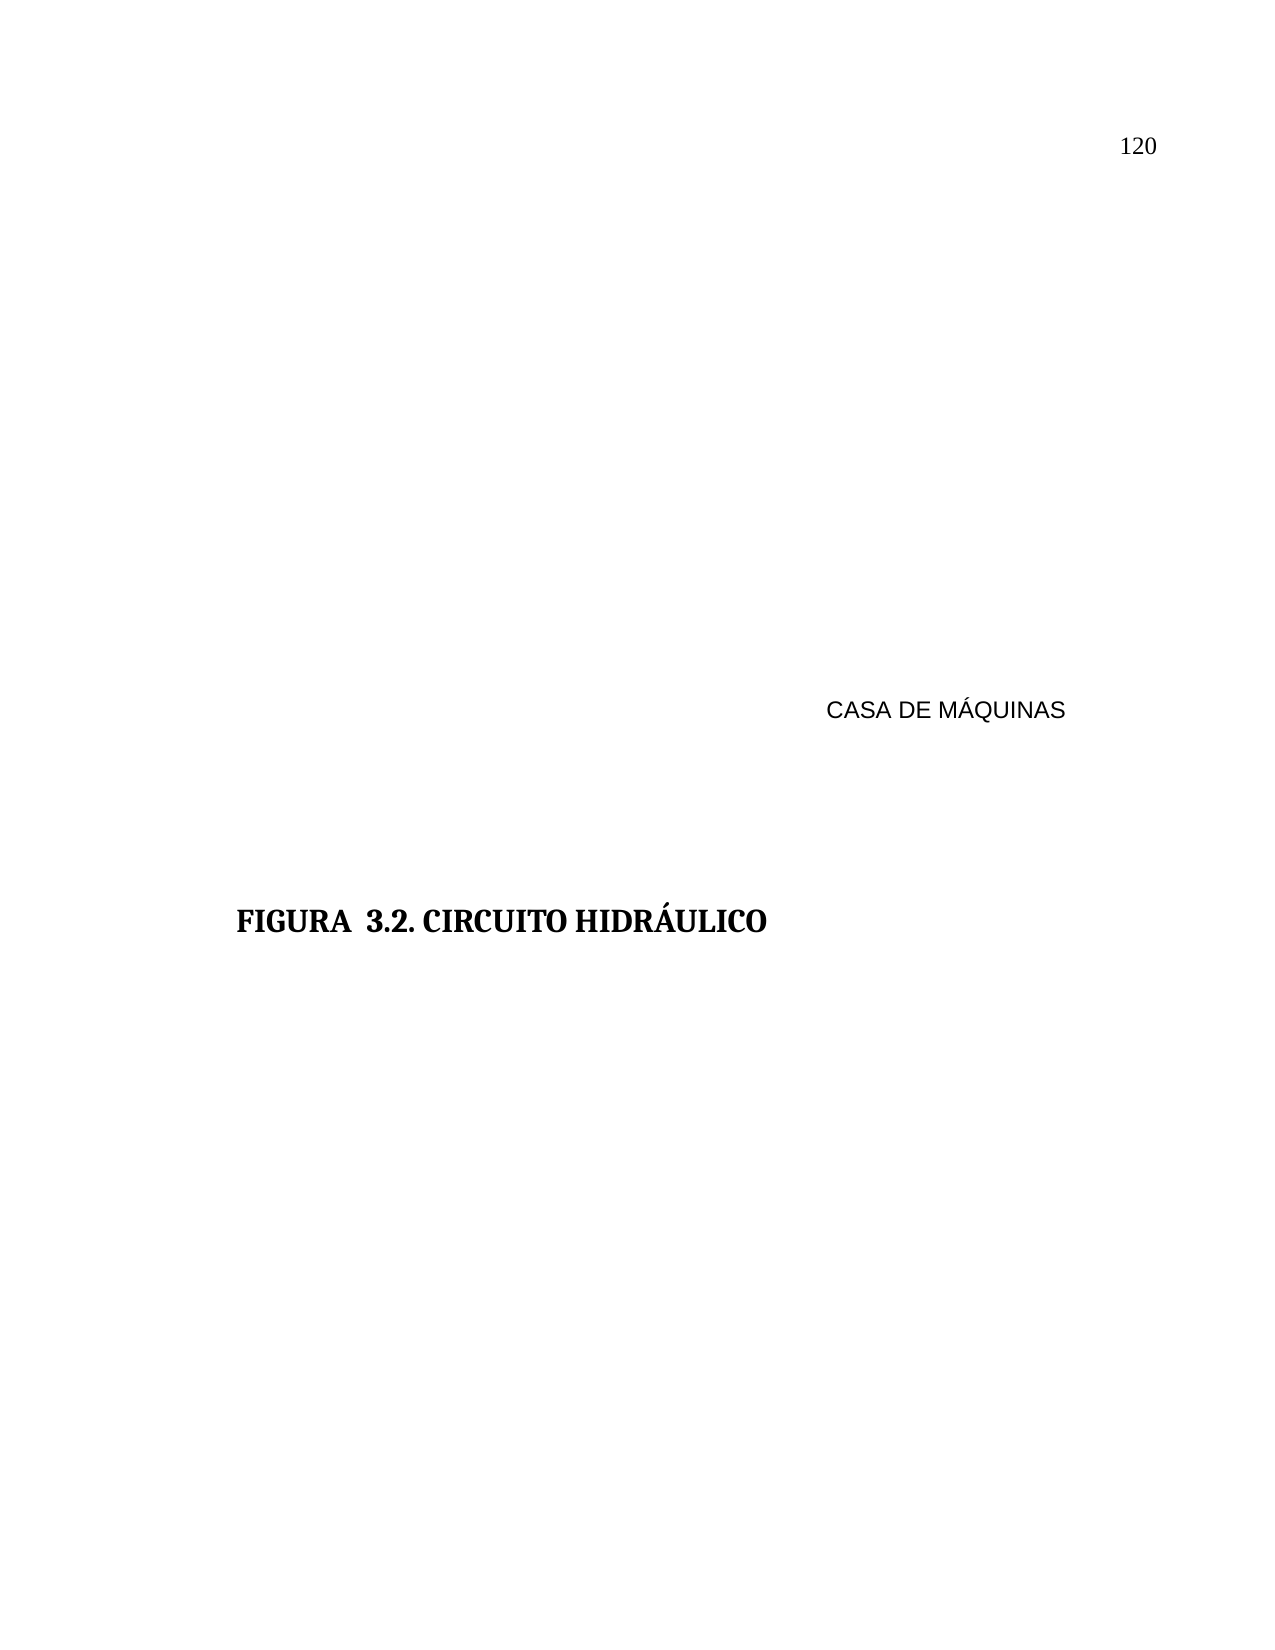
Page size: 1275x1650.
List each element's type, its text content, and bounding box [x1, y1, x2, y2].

subtitle FIGURA 3.2. CIRCUITO HIDRÁULICO [236, 903, 1133, 941]
text CASA DE MÁQUINAS [752, 696, 1133, 724]
